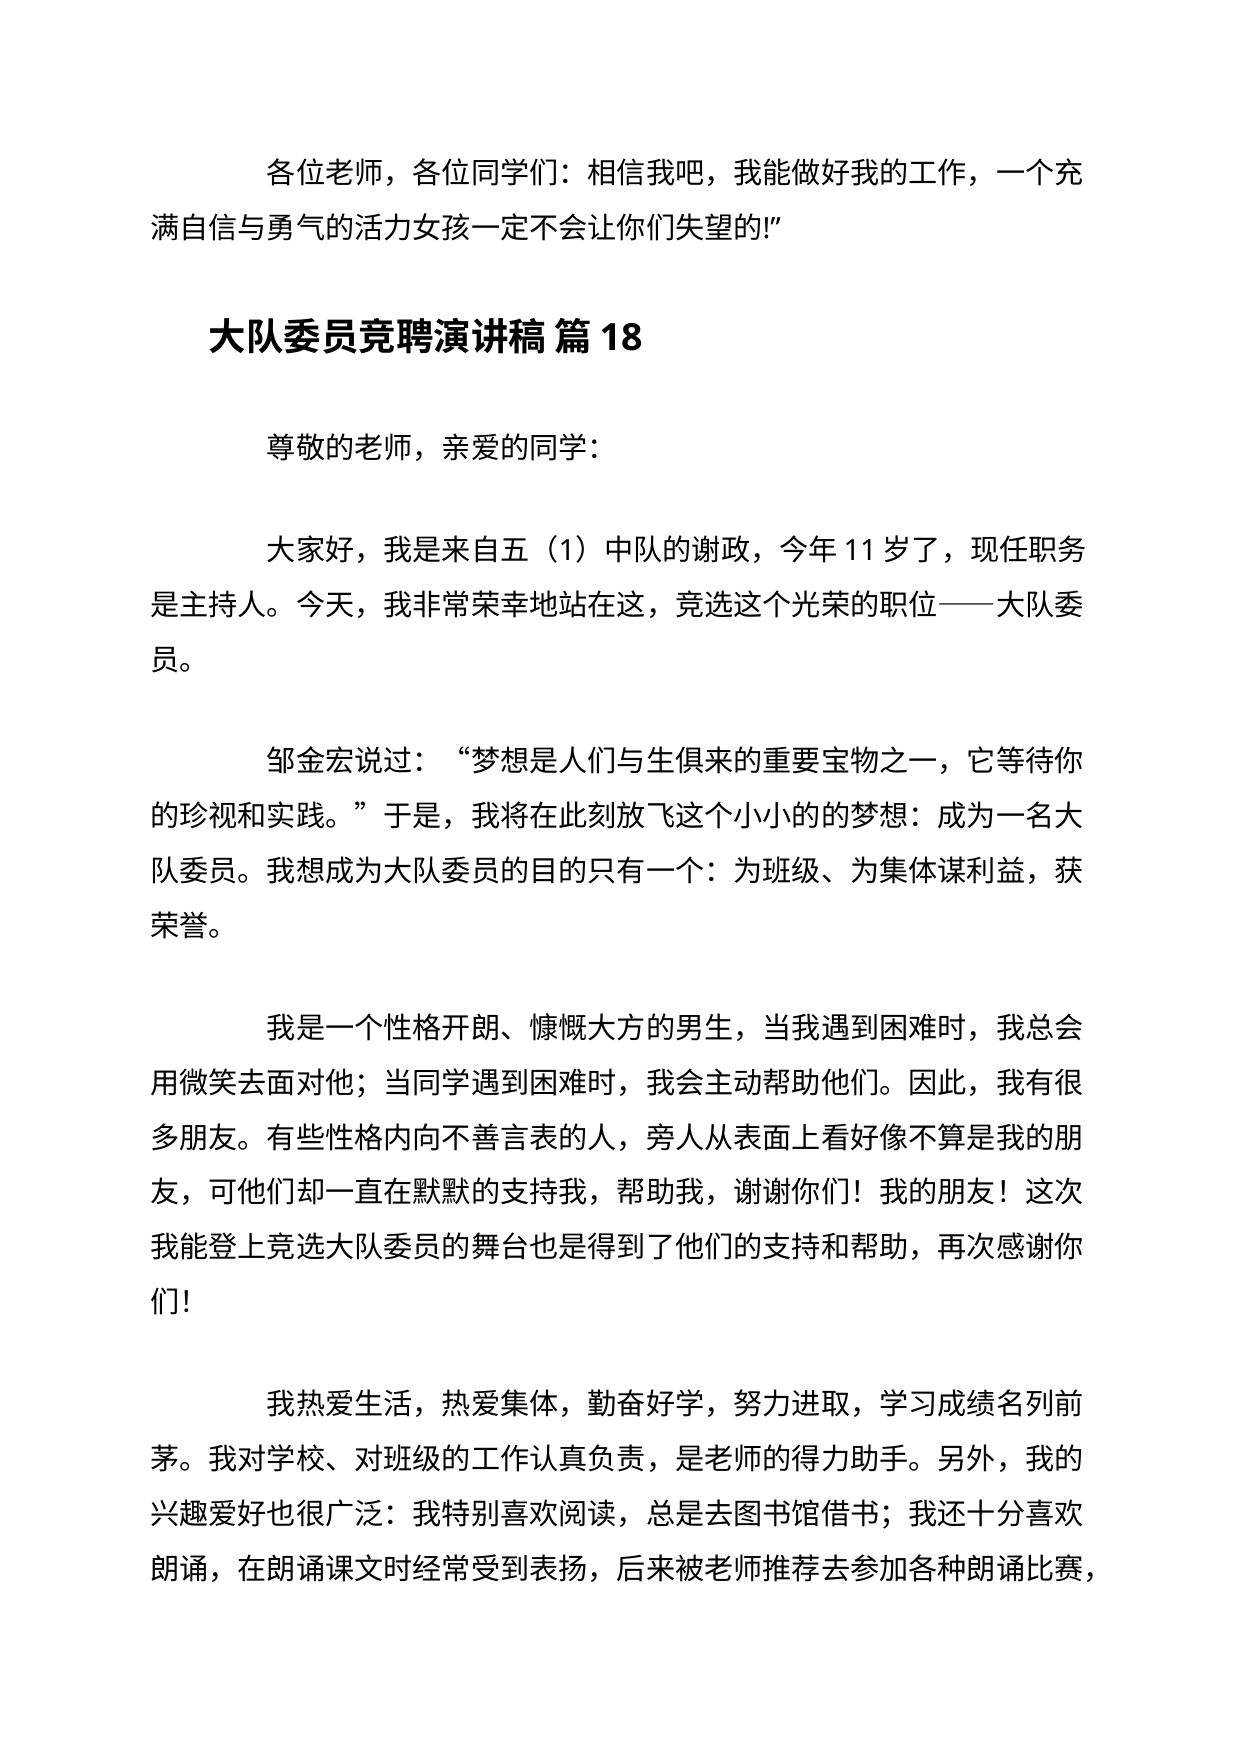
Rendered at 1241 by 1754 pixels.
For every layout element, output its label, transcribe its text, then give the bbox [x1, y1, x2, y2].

text 大家好，我是来自五（1）中队的谢政，今年11岁了，现任职务是主持人。今天，我非常荣幸地站在这，竞选这个光荣的职位——大队委员。 [150, 526, 1090, 678]
text 邹金宏说过：“梦想是人们与生俱来的重要宝物之一，它等待你的珍视和实践。”于是，我将在此刻放飞这个小小的的梦想：成为一名大队委员。我想成为大队委员的目的只有一个：为班级、为集体谋利益，获荣誉。 [150, 738, 1090, 945]
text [150, 1381, 1090, 1588]
text 各位老师，各位同学们：相信我吧，我能做好我的工作，一个充满自信与勇气的活力女孩一定不会让你们失望的!” [150, 150, 1090, 247]
text 我是一个性格开朗、慷慨大方的男生，当我遇到困难时，我总会用微笑去面对他；当同学遇到困难时，我会主动帮助他们。因此，我有很多朋友。有些性格内向不善言表的人，旁人从表面上看好像不算是我的朋友，可他们却一直在默默的支持我，帮助我，谢谢你们！我的朋友！这次我能登上竞选大队委员的舞台也是得到了他们的支持和帮助，再次感谢你们！ [150, 1004, 1090, 1321]
text 尊敬的老师，亲爱的同学： [150, 424, 1090, 467]
text 大队委员竞聘演讲稿 篇18 [150, 307, 1090, 361]
